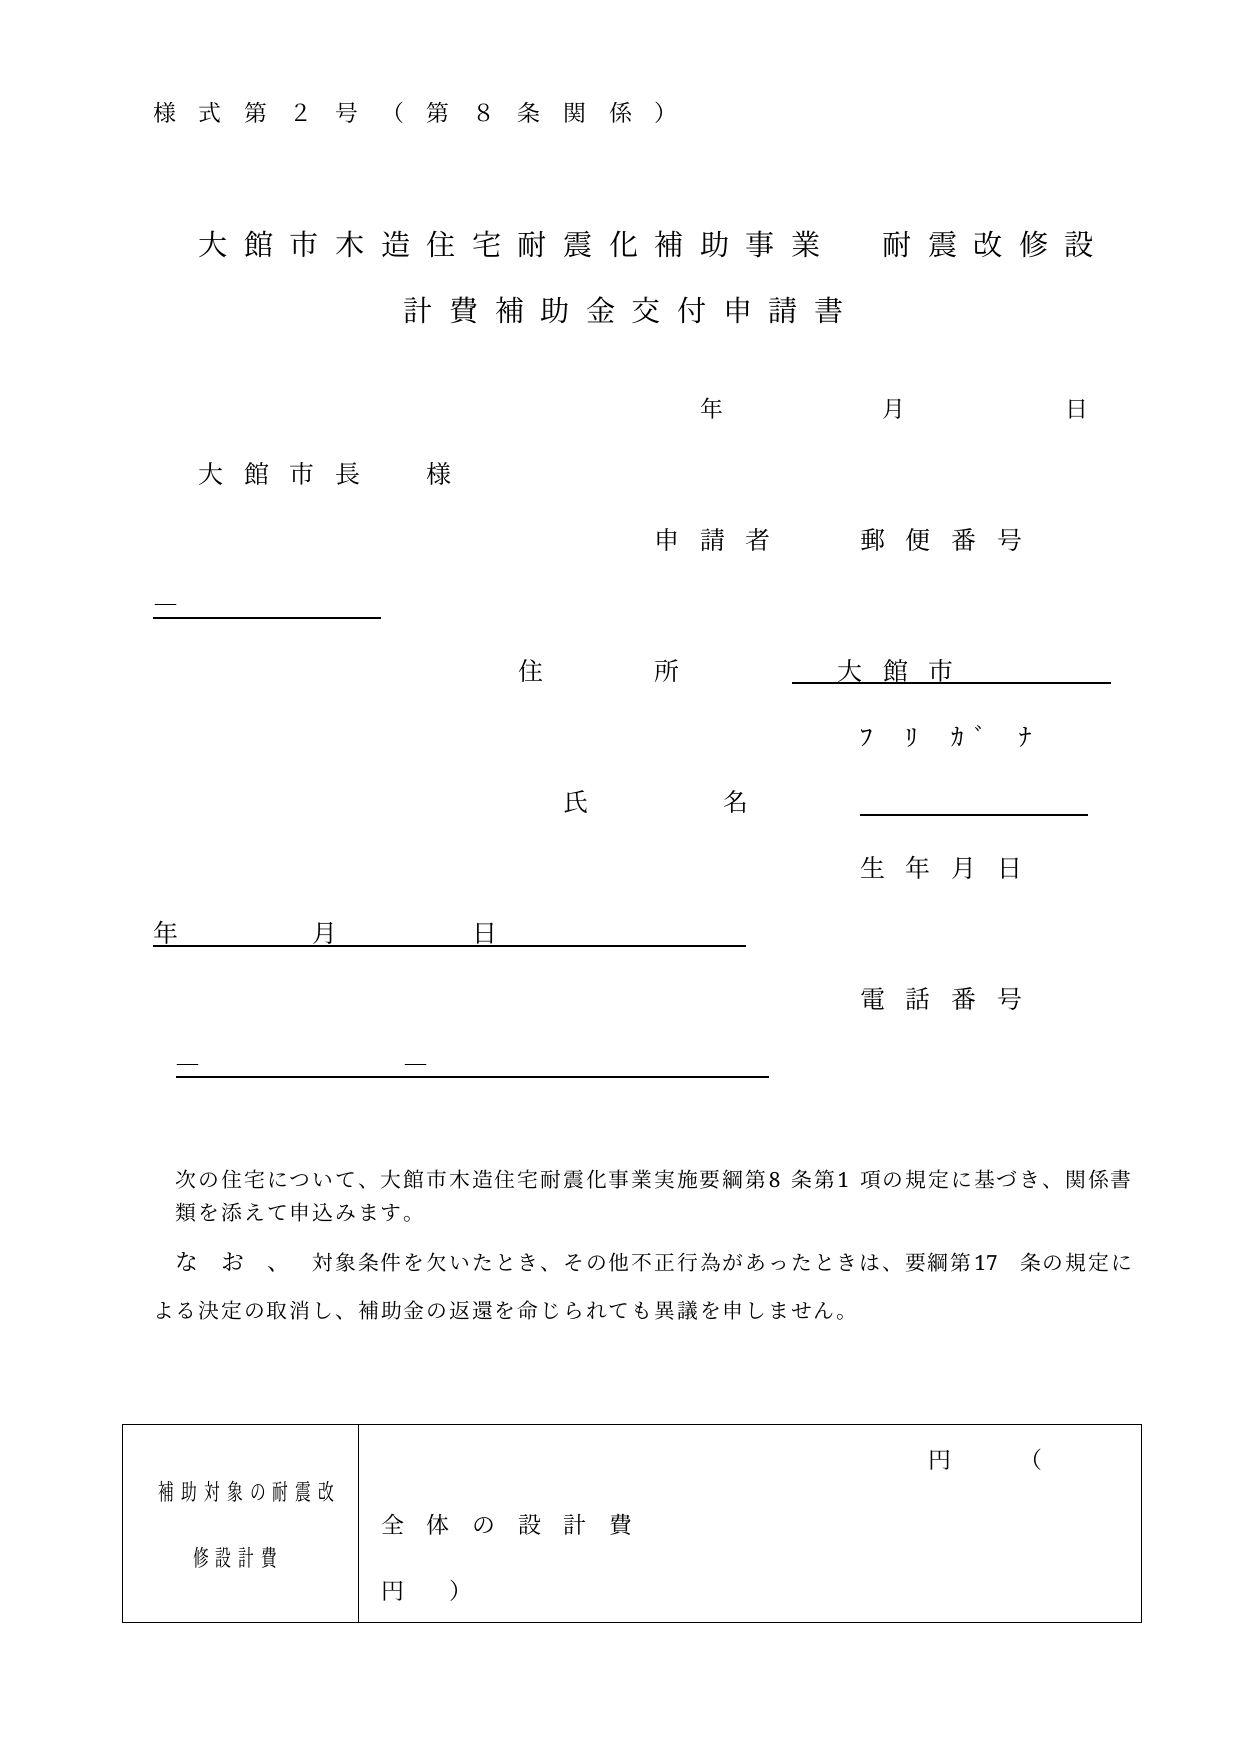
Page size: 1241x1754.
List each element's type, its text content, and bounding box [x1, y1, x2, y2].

text 年 月 日 [153, 374, 1111, 440]
text 大館市長 様 [153, 440, 1111, 506]
table_header 補助対象の耐震改修設計費 [123, 1425, 358, 1622]
text なお、対象条件を欠いたとき、その他不正行為があったときは、要綱第17条の規定による決定の取消し、補助金の返還を命じられても異議を申しません。 [138, 1227, 1149, 1326]
text 住 所 大館市 [159, 637, 1111, 702]
text 氏 名 [153, 768, 1111, 834]
text 様式第２号（第８条関係） [153, 79, 1105, 144]
text 次の住宅について、大館市木造住宅耐震化事業実施要綱第8条第1項の規定に基づき、関係書類を添えて申込みます。 [158, 1162, 1149, 1227]
text 生年月日 年 月 日 [153, 834, 1111, 965]
text 申請者 郵便番号 ― [153, 506, 1111, 637]
text ﾌ ﾘ ｶﾞ ﾅ [153, 702, 1111, 768]
text 電話番号 ― ― [158, 965, 1111, 1096]
table_header 円 （ 全体の設計費 円 ） [359, 1425, 1141, 1622]
text 大館市木造住宅耐震化補助事業 耐震改修設計費補助金交付申請書 [153, 210, 1111, 341]
